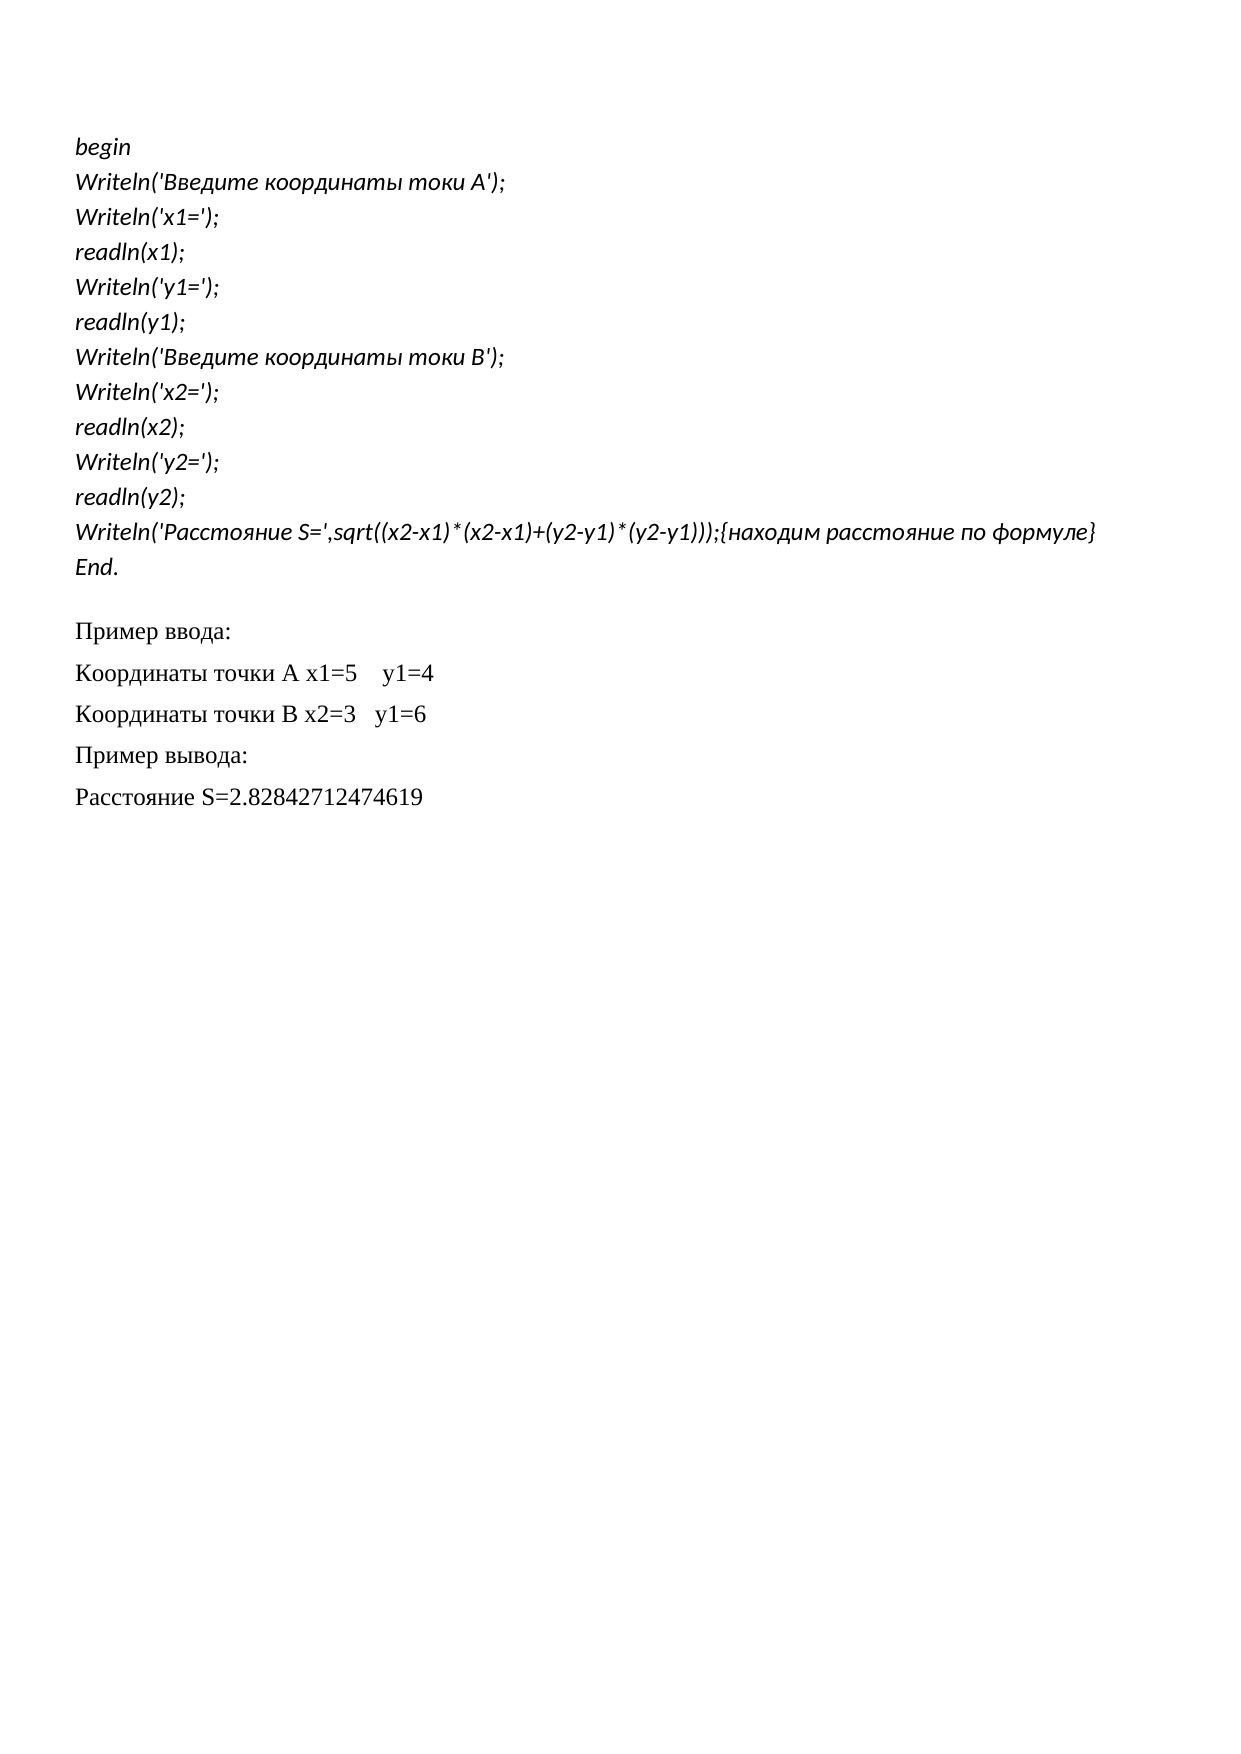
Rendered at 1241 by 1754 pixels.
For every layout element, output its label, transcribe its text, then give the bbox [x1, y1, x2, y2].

text Writeln('Введите координаты токи B'); [75, 341, 1165, 372]
text End. [75, 551, 1165, 582]
text Writeln('x1='); [75, 201, 1165, 232]
text Пример ввода: [75, 616, 1165, 645]
text Расстояние S=2.82842712474619 [75, 782, 1165, 811]
text readln(x2); [75, 411, 1165, 442]
text readln(y1); [75, 306, 1165, 337]
text Пример вывода: [75, 741, 1165, 769]
text Writeln('Расстояние S=',sqrt((x2-x1)*(x2-x1)+(y2-y1)*(y2-y1)));{находим расстояние по формуле} [75, 516, 1165, 547]
text Writeln('x2='); [75, 376, 1165, 407]
text Координаты точки А x1=5 y1=4 [75, 658, 1165, 686]
text readln(x1); [75, 236, 1165, 267]
text readln(y2); [75, 481, 1165, 512]
text Координаты точки B x2=3 y1=6 [75, 699, 1165, 728]
text Writeln('y2='); [75, 446, 1165, 477]
text begin [75, 131, 1165, 162]
text Writeln('Введите координаты токи А'); [75, 166, 1165, 197]
text Writeln('y1='); [75, 271, 1165, 302]
